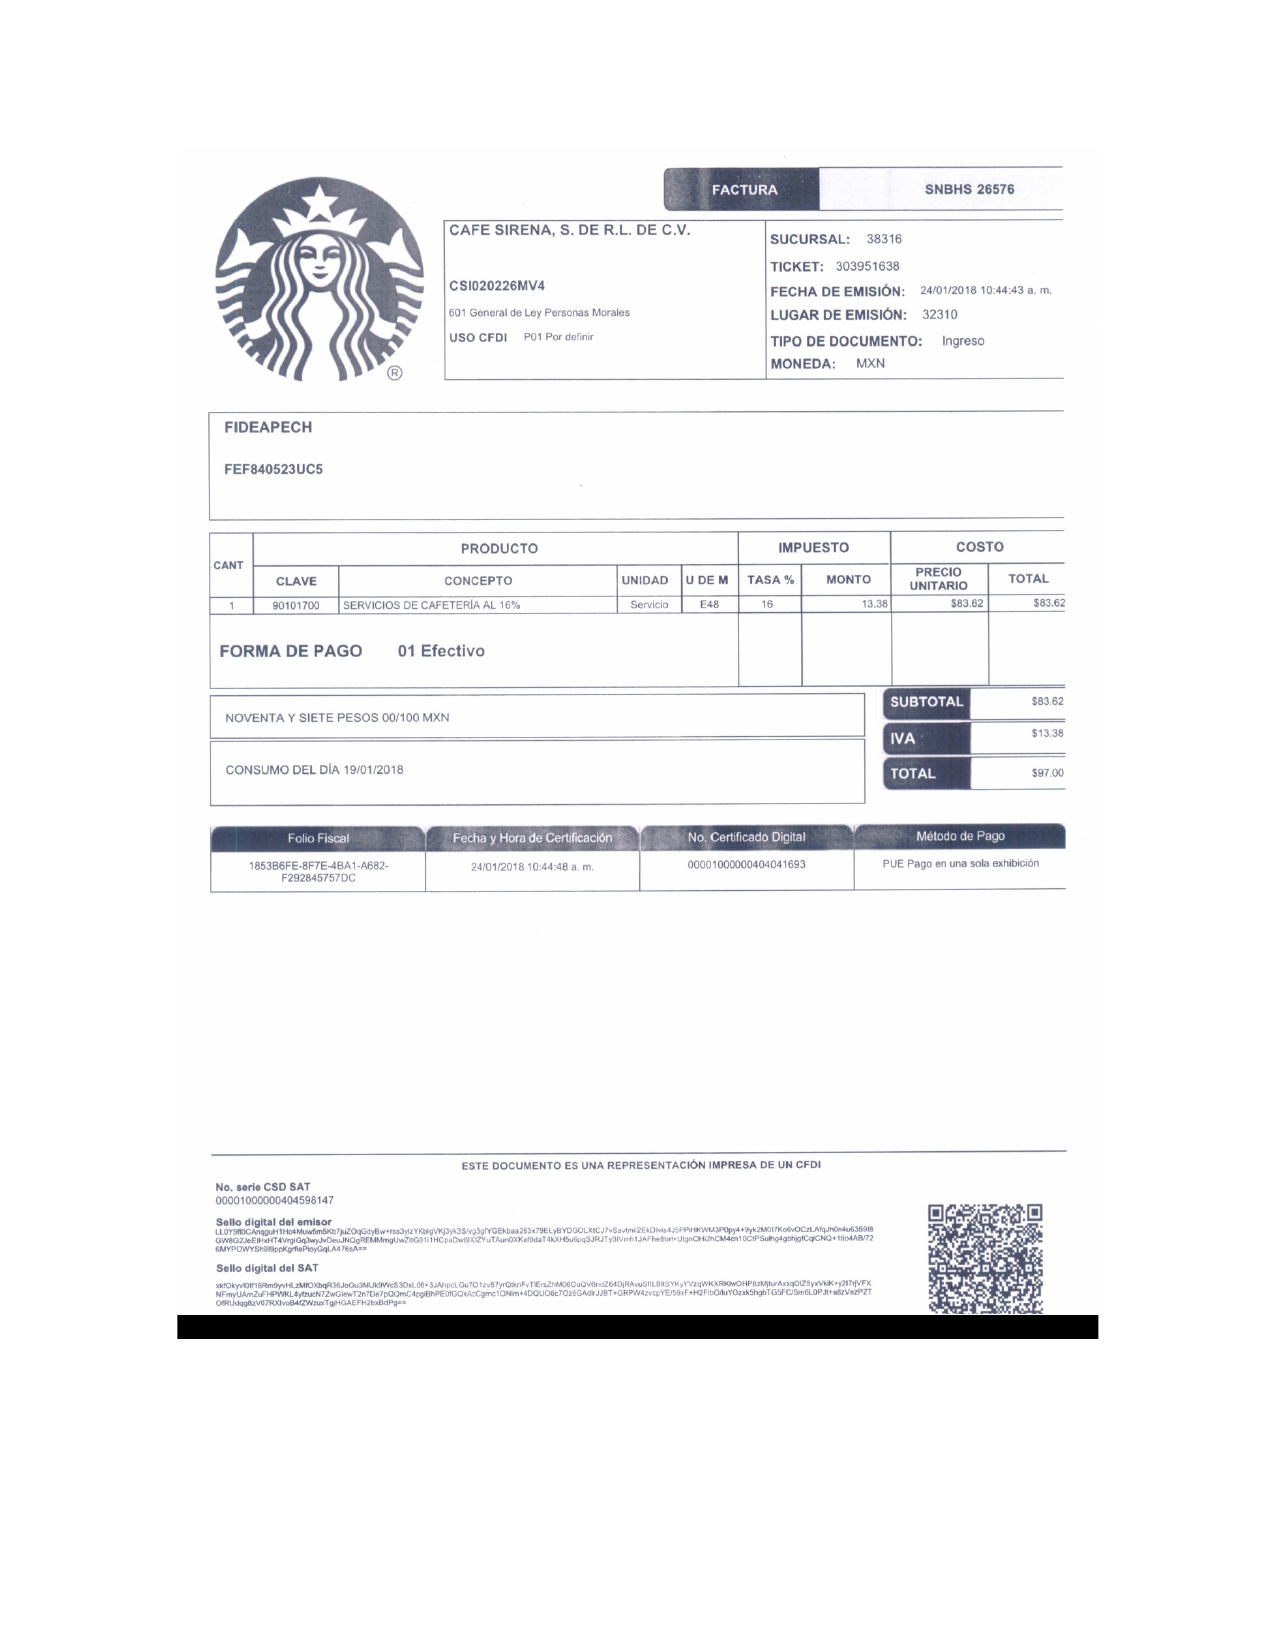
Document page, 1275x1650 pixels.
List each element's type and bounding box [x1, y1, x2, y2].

picture [177, 147, 1099, 1339]
